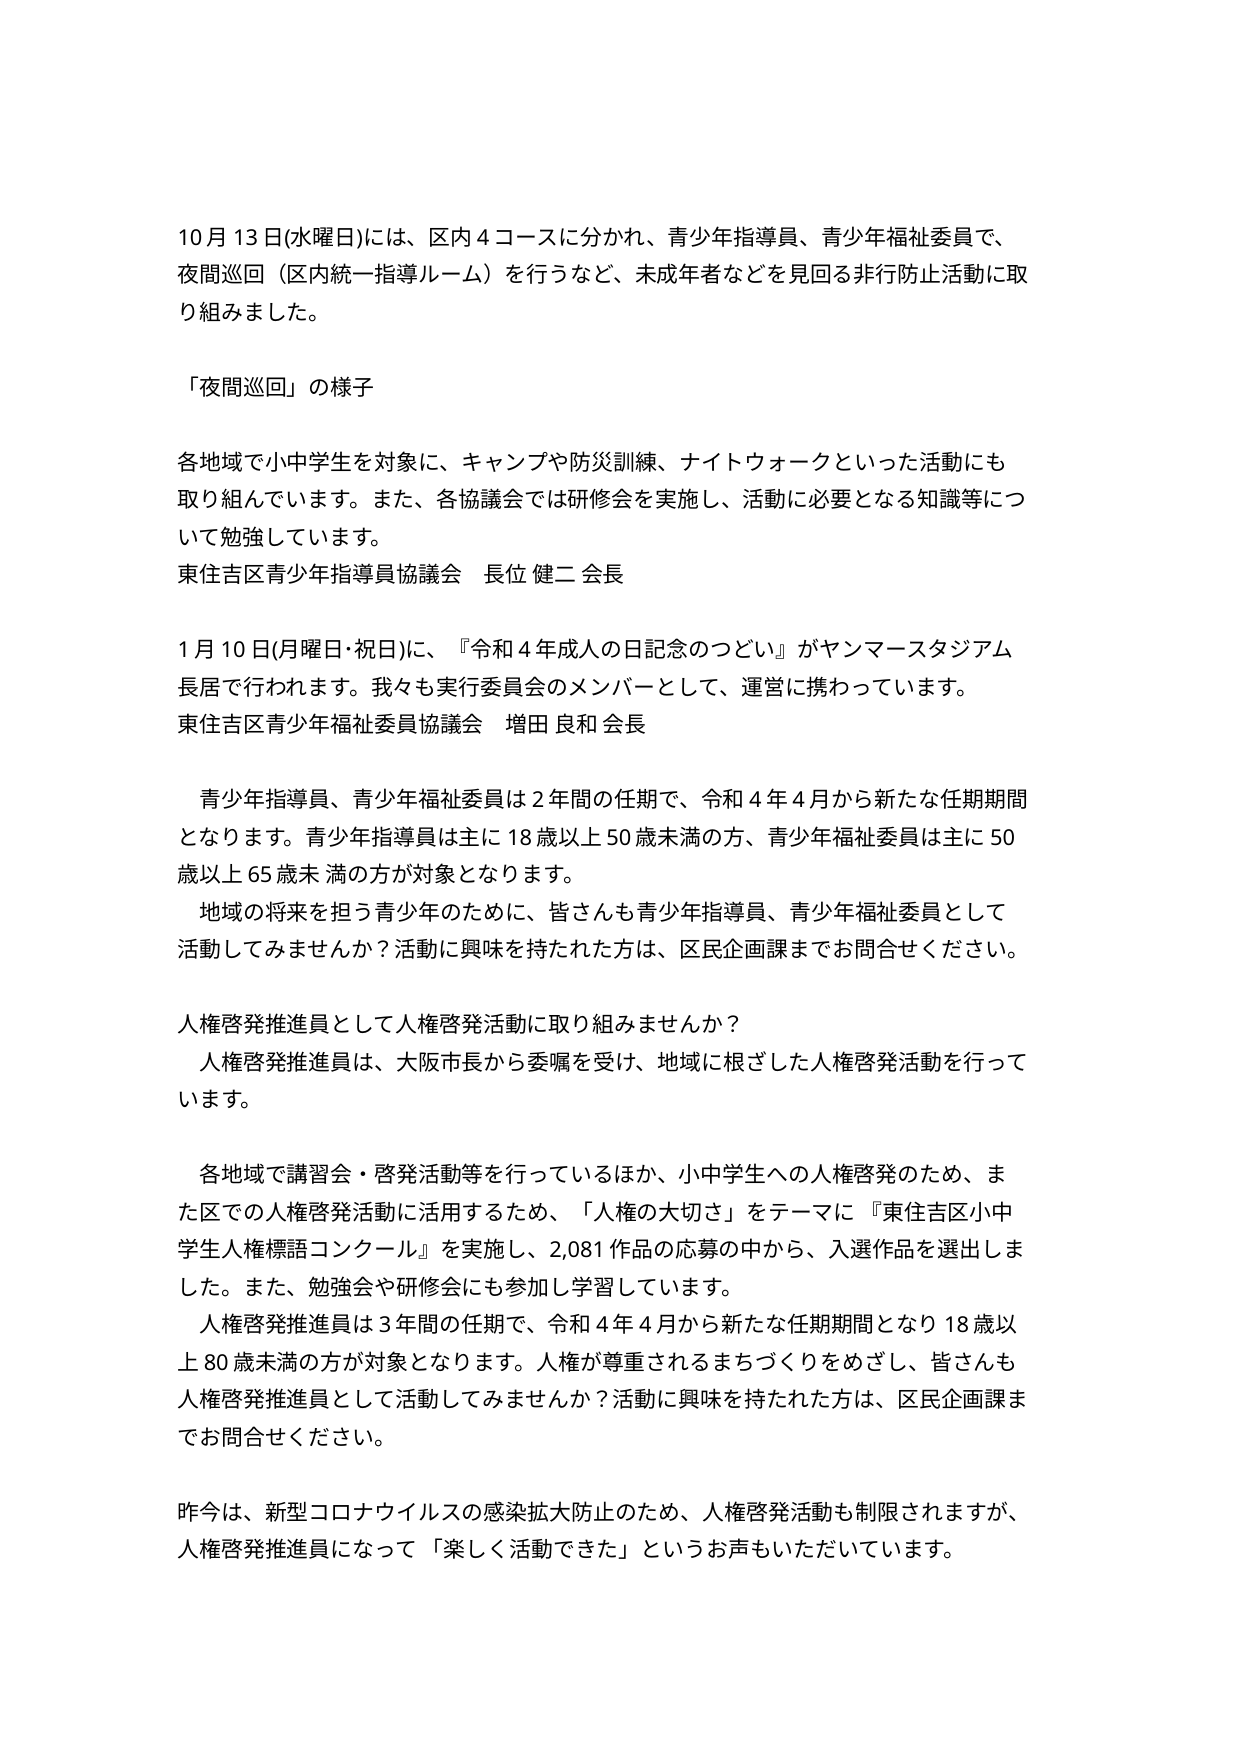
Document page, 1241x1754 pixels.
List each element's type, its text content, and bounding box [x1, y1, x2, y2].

text 東住吉区青少年福祉委員協議会 増田 良和 会長 [177, 704, 1029, 742]
text 各地域で講習会・啓発活動等を行っているほか、小中学生への人権啓発のため、また区での人権啓発活動に活用するため、「人権の大切さ」をテーマに 『東住吉区小中学生人権標語コンクール』を実施し、2,081作品の応募の中から、入選作品を選出しました。また、勉強会や研修会にも参加し学習しています。 [177, 1154, 1029, 1304]
text 東住吉区青少年指導員協議会 長位 健二 会長 [177, 554, 1029, 592]
text 人権啓発推進員は3年間の任期で、令和4年4月から新たな任期期間となり18歳以上80歳未満の方が対象となります。人権が尊重されるまちづくりをめざし、皆さんも人権啓発推進員として活動してみませんか？活動に興味を持たれた方は、区民企画課までお問合せください。 [177, 1304, 1029, 1454]
text 各地域で小中学生を対象に、キャンプや防災訓練、ナイトウォークといった活動にも取り組んでいます。また、各協議会では研修会を実施し、活動に必要となる知識等について勉強しています。 [177, 442, 1029, 554]
text 人権啓発推進員として人権啓発活動に取り組みませんか？ [177, 1004, 1029, 1042]
text 「夜間巡回」の様子 [177, 367, 1029, 404]
text 人権啓発推進員は、大阪市長から委嘱を受け、地域に根ざした人権啓発活動を行っています。 [177, 1042, 1029, 1117]
text 10月13日(水曜日)には、区内4コースに分かれ、青少年指導員、青少年福祉委員で、夜間巡回（区内統一指導ルーム）を行うなど、未成年者などを見回る非行防止活動に取り組みました。 [177, 217, 1029, 329]
text 地域の将来を担う青少年のために、皆さんも青少年指導員、青少年福祉委員として活動してみませんか？活動に興味を持たれた方は、区民企画課までお問合せください。 [177, 892, 1029, 967]
text 青少年指導員、青少年福祉委員は2年間の任期で、令和4年4月から新たな任期期間となります。青少年指導員は主に18歳以上50歳未満の方、青少年福祉委員は主に50歳以上65歳未 満の方が対象となります。 [177, 779, 1029, 892]
text 昨今は、新型コロナウイルスの感染拡大防止のため、人権啓発活動も制限されますが、人権啓発推進員になって 「楽しく活動できた」というお声もいただいています。 [177, 1492, 1029, 1567]
text 1月10日(月曜日･祝日)に、『令和4年成人の日記念のつどい』がヤンマースタジアム長居で行われます。我々も実行委員会のメンバーとして、運営に携わっています。 [177, 629, 1029, 704]
